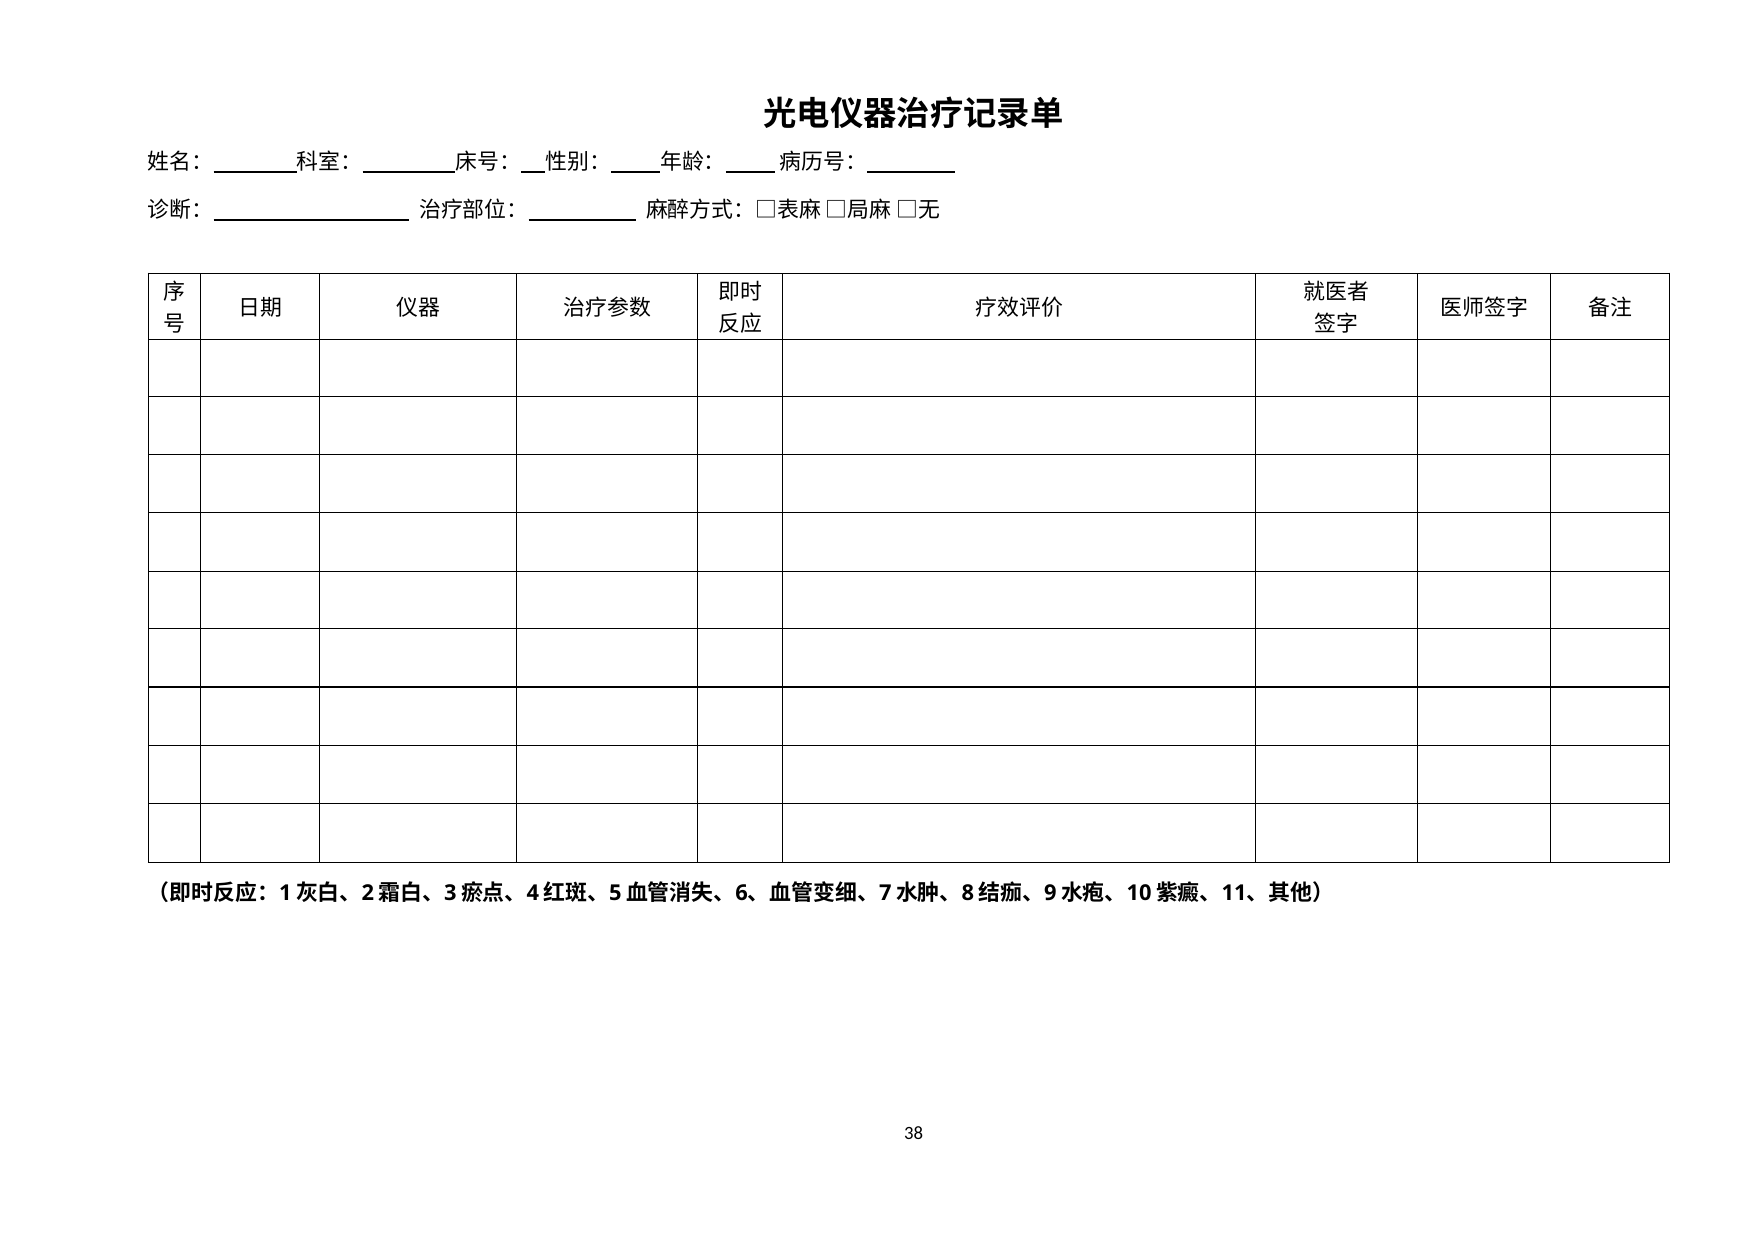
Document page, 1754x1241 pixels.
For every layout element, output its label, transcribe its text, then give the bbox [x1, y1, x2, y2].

subtitle 光电仪器治疗记录单 [148, 78, 1679, 143]
table_cell [1418, 513, 1550, 571]
table_cell [698, 397, 782, 453]
table_header 序号 [149, 274, 200, 338]
table_header 疗效评价 [783, 274, 1255, 338]
table_cell [1418, 629, 1550, 686]
table_cell [1256, 397, 1417, 453]
table_cell [149, 746, 200, 803]
table_header 备注 [1551, 274, 1669, 338]
table_cell [517, 746, 697, 803]
table_cell [149, 340, 200, 396]
table_cell [149, 513, 200, 571]
text （即时反应：1灰白、2霜白、3瘀点、4红斑、5血管消失、6、血管变细、7水肿、8结痂、9水疱、10紫癜、11、其他） [148, 863, 1679, 928]
table_cell [1551, 340, 1669, 396]
table_cell [517, 397, 697, 453]
table_header 仪器 [320, 274, 516, 338]
table_cell [1256, 629, 1417, 686]
table_cell [517, 340, 697, 396]
table_cell [320, 688, 516, 745]
table_cell [1418, 340, 1550, 396]
table_cell [698, 629, 782, 686]
table_cell [517, 629, 697, 686]
table_cell [517, 688, 697, 745]
table_header 医师签字 [1418, 274, 1550, 338]
table_cell [517, 804, 697, 862]
table_cell [1551, 455, 1669, 512]
table_cell [783, 746, 1255, 803]
table_cell [1256, 340, 1417, 396]
text 诊断： 治疗部位： 麻醉方式：□表麻 □局麻 □无 [148, 192, 1679, 224]
table_cell [1418, 746, 1550, 803]
table_cell [1418, 572, 1550, 627]
table_cell [698, 513, 782, 571]
table_cell [698, 455, 782, 512]
table_cell [320, 455, 516, 512]
table_cell [201, 513, 319, 571]
table_cell [783, 455, 1255, 512]
table_cell [320, 397, 516, 453]
table_cell [1418, 804, 1550, 862]
table_header 日期 [201, 274, 319, 338]
table_cell [201, 397, 319, 453]
text 姓名： 科室： 床号： 性别： 年龄： 病历号： [148, 143, 1679, 176]
table_cell [1551, 746, 1669, 803]
table_cell [149, 455, 200, 512]
table_cell [1551, 397, 1669, 453]
table_header 治疗参数 [517, 274, 697, 338]
table_cell [698, 746, 782, 803]
table_cell [698, 572, 782, 627]
table_cell [1551, 804, 1669, 862]
table_cell [1256, 688, 1417, 745]
table_cell [149, 397, 200, 453]
table_cell [149, 804, 200, 862]
table_cell [320, 746, 516, 803]
table_cell [201, 572, 319, 627]
table_cell [517, 455, 697, 512]
table_cell [783, 513, 1255, 571]
table_cell [517, 572, 697, 627]
table_cell [201, 629, 319, 686]
table_cell [1551, 513, 1669, 571]
table_cell [783, 688, 1255, 745]
table_cell [1256, 746, 1417, 803]
table_cell [1551, 629, 1669, 686]
table_header 即时反应 [698, 274, 782, 338]
table_cell [698, 688, 782, 745]
table_cell [1551, 572, 1669, 627]
table_cell [1418, 688, 1550, 745]
table_cell [201, 688, 319, 745]
table_cell [320, 572, 516, 627]
table_cell [201, 804, 319, 862]
table_cell [783, 572, 1255, 627]
table_cell [201, 746, 319, 803]
table_cell [783, 397, 1255, 453]
table_cell [1256, 572, 1417, 627]
table_cell [1418, 455, 1550, 512]
table_cell [320, 340, 516, 396]
table_header 就医者 签字 [1256, 274, 1417, 338]
table_cell [320, 804, 516, 862]
table_cell [320, 629, 516, 686]
table_cell [149, 572, 200, 627]
table_cell [1256, 455, 1417, 512]
table_cell [517, 513, 697, 571]
table_cell [783, 629, 1255, 686]
table_cell [698, 340, 782, 396]
table_cell [149, 629, 200, 686]
table_cell [201, 455, 319, 512]
table_cell [320, 513, 516, 571]
table_cell [1551, 688, 1669, 745]
table_cell [698, 804, 782, 862]
table_cell [1418, 397, 1550, 453]
table_cell [1256, 513, 1417, 571]
table_cell [783, 340, 1255, 396]
table_cell [783, 804, 1255, 862]
table_cell [1256, 804, 1417, 862]
table_cell [149, 688, 200, 745]
table_cell [201, 340, 319, 396]
